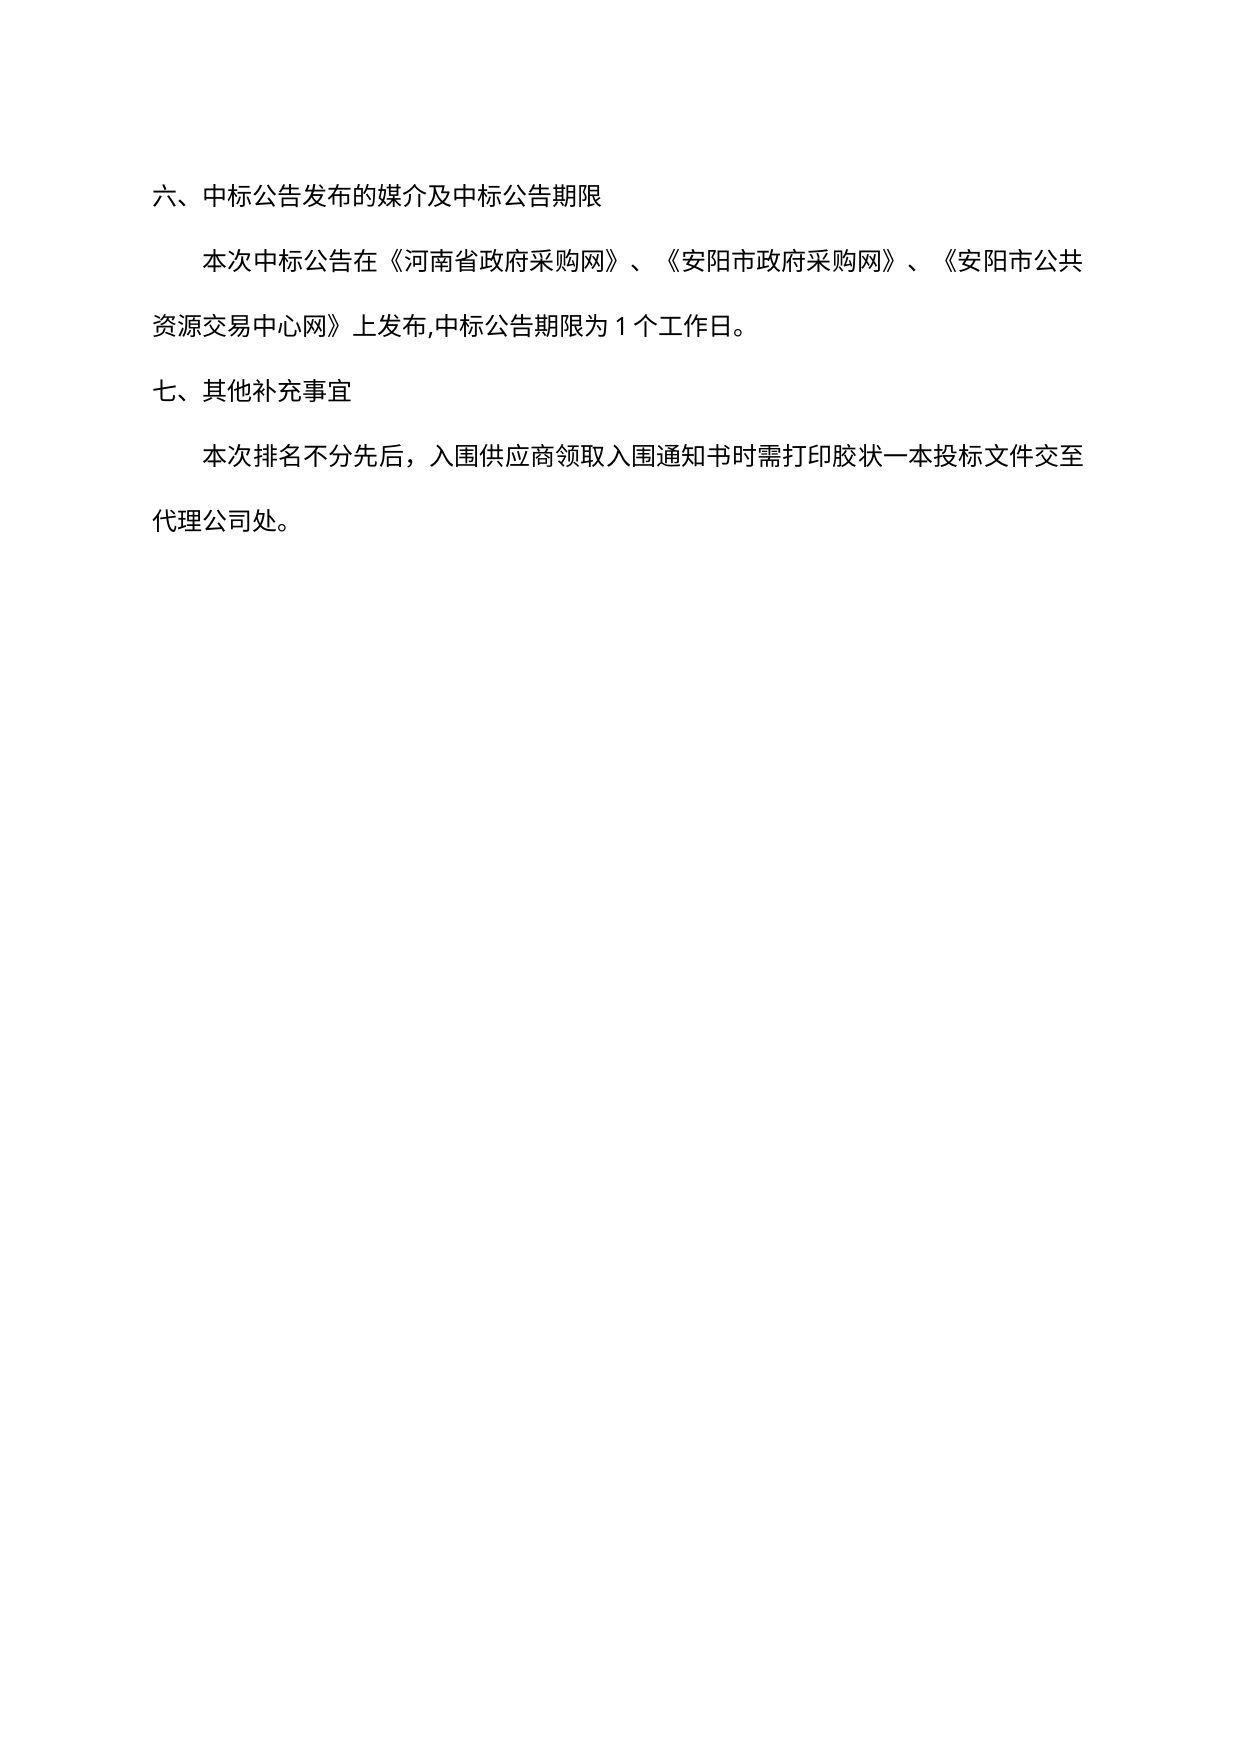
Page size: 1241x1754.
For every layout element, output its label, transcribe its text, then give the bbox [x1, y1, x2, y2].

text 七、其他补充事宜 [152, 357, 1088, 422]
text 六、中标公告发布的媒介及中标公告期限 [152, 162, 1088, 227]
text 本次排名不分先后，入围供应商领取入围通知书时需打印胶状一本投标文件交至代理公司处。 [152, 422, 1088, 552]
text 本次中标公告在《河南省政府采购网》、《安阳市政府采购网》、《安阳市公共资源交易中心网》上发布,中标公告期限为1个工作日。 [152, 227, 1088, 357]
